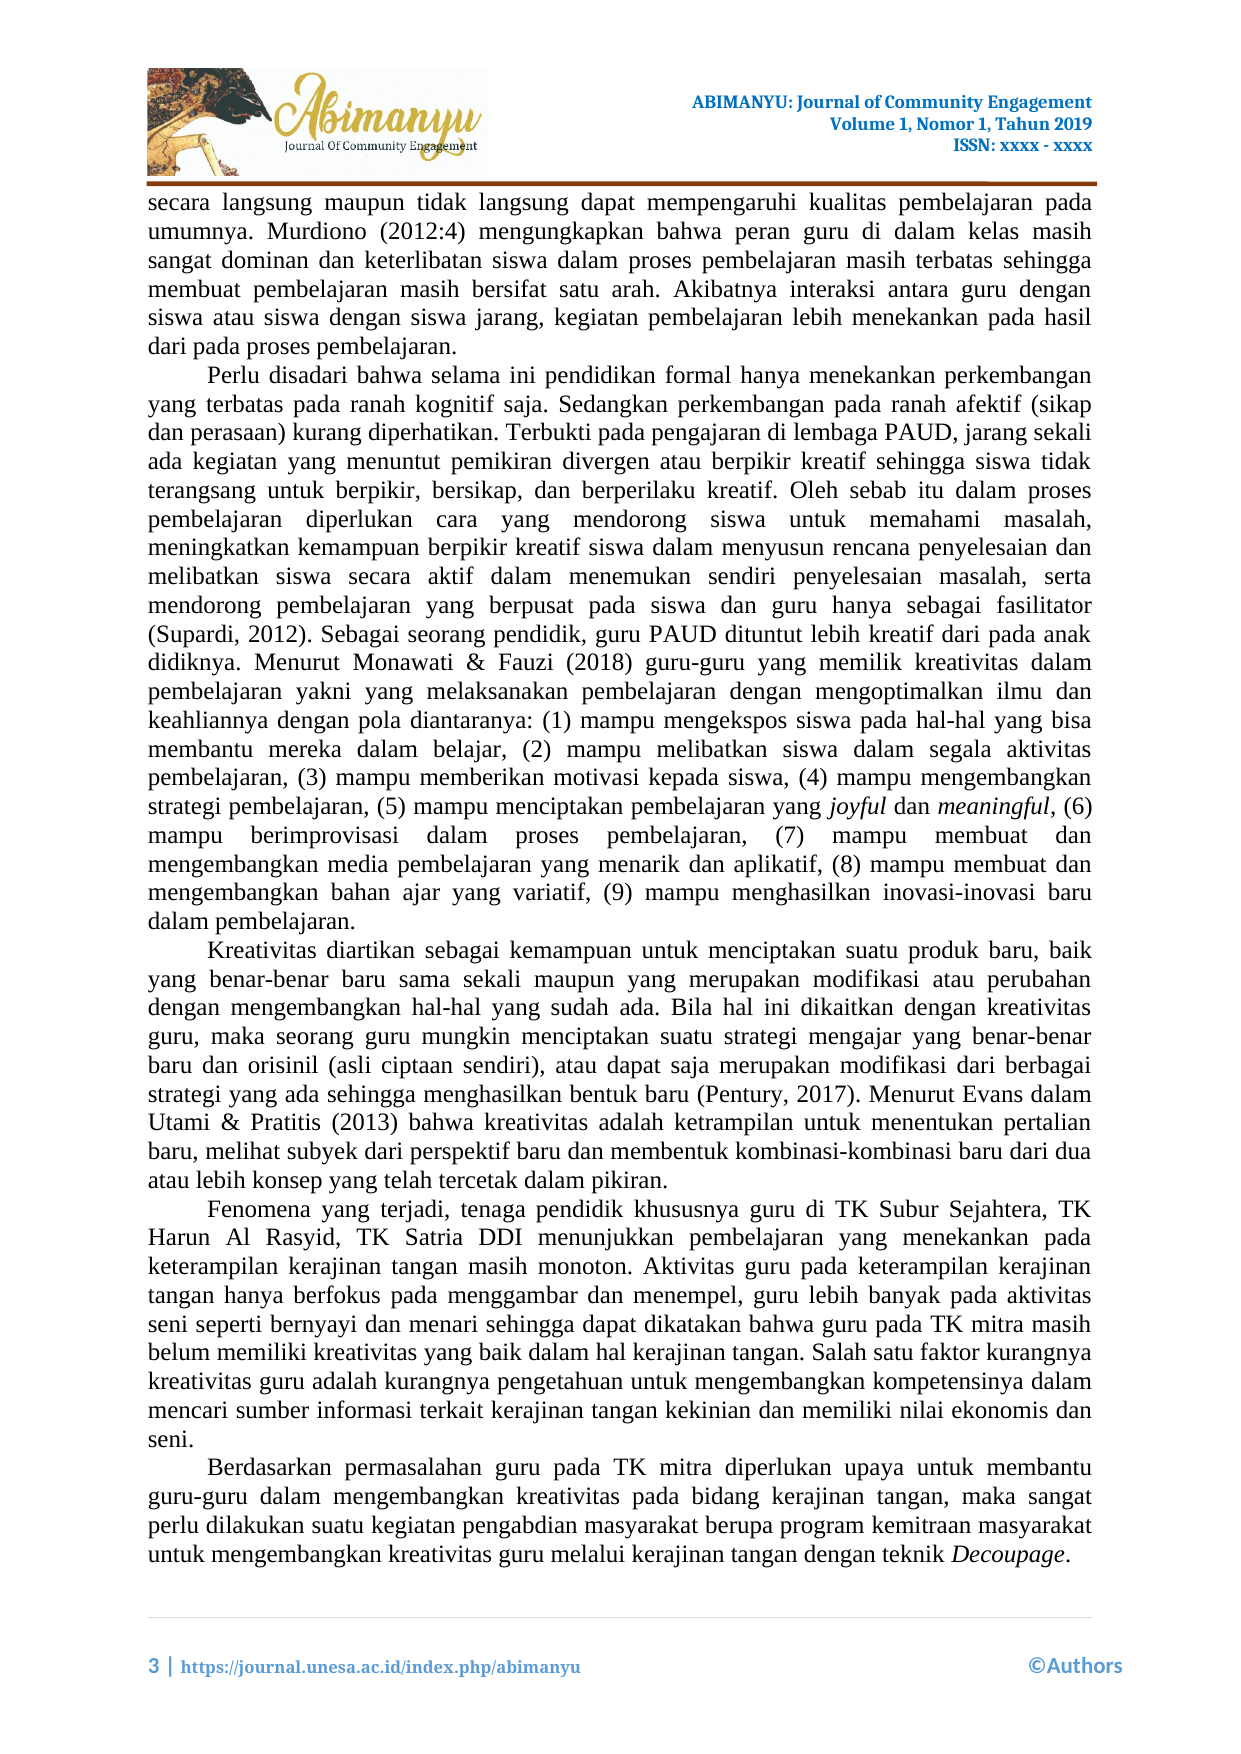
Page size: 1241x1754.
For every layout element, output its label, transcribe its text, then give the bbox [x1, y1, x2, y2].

text Fenomena yang terjadi, tenaga pendidik khususnya guru di TK Subur Sejahtera, TK Harun Al Rasyid, TK Satria DDI menunjukkan pembelajaran yang menekankan pada keterampilan kerajinan tangan masih monoton. Aktivitas guru pada keterampilan kerajinan tangan hanya berfokus pada menggambar dan menempel, guru lebih banyak pada aktivitas seni seperti bernyayi dan menari sehingga dapat dikatakan bahwa guru pada TK mitra masih belum memiliki kreativitas yang baik dalam hal kerajinan tangan. Salah satu faktor kurangnya kreativitas guru adalah kurangnya pengetahuan untuk mengembangkan kompetensinya dalam mencari sumber informasi terkait kerajinan tangan kekinian dan memiliki nilai ekonomis dan seni. [148, 1194, 1092, 1452]
picture [147, 68, 489, 176]
text Kreativitas diartikan sebagai kemampuan untuk menciptakan suatu produk baru, baik yang benar-benar baru sama sekali maupun yang merupakan modifikasi atau perubahan dengan mengembangkan hal-hal yang sudah ada. Bila hal ini dikaitkan dengan kreativitas guru, maka seorang guru mungkin menciptakan suatu strategi mengajar yang benar-benar baru dan orisinil (asli ciptaan sendiri), atau dapat saja merupakan modifikasi dari berbagai strategi yang ada sehingga menghasilkan bentuk baru (Pentury, 2017). Menurut Evans dalam Utami & Pratitis (2013) bahwa kreativitas adalah ketrampilan untuk menentukan pertalian baru, melihat subyek dari perspektif baru dan membentuk kombinasi-kombinasi baru dari dua atau lebih konsep yang telah tercetak dalam pikiran. [148, 935, 1092, 1194]
text Berdasarkan permasalahan guru pada TK mitra diperlukan upaya untuk membantu guru-guru dalam mengembangkan kreativitas pada bidang kerajinan tangan, maka sangat perlu dilakukan suatu kegiatan pengabdian masyarakat berupa program kemitraan masyarakat untuk mengembangkan kreativitas guru melalui kerajinan tangan dengan teknik Decoupage. [148, 1452, 1092, 1567]
text Perlu disadari bahwa selama ini pendidikan formal hanya menekankan perkembangan yang terbatas pada ranah kognitif saja. Sedangkan perkembangan pada ranah afektif (sikap dan perasaan) kurang diperhatikan. Terbukti pada pengajaran di lembaga PAUD, jarang sekali ada kegiatan yang menuntut pemikiran divergen atau berpikir kreatif sehingga siswa tidak terangsang untuk berpikir, bersikap, dan berperilaku kreatif. Oleh sebab itu dalam proses pembelajaran diperlukan cara yang mendorong siswa untuk memahami masalah, meningkatkan kemampuan berpikir kreatif siswa dalam menyusun rencana penyelesaian dan melibatkan siswa secara aktif dalam menemukan sendiri penyelesaian masalah, serta mendorong pembelajaran yang berpusat pada siswa dan guru hanya sebagai fasilitator (Supardi, 2012). Sebagai seorang pendidik, guru PAUD dituntut lebih kreatif dari pada anak didiknya. Menurut Monawati & Fauzi (2018) guru-guru yang memilik kreativitas dalam pembelajaran yakni yang melaksanakan pembelajaran dengan mengoptimalkan ilmu dan keahliannya dengan pola diantaranya: (1) mampu mengekspos siswa pada hal-hal yang bisa membantu mereka dalam belajar, (2) mampu melibatkan siswa dalam segala aktivitas pembelajaran, (3) mampu memberikan motivasi kepada siswa, (4) mampu mengembangkan strategi pembelajaran, (5) mampu menciptakan pembelajaran yang joyful dan meaningful, (6) mampu berimprovisasi dalam proses pembelajaran, (7) mampu membuat dan mengembangkan media pembelajaran yang menarik dan aplikatif, (8) mampu membuat dan mengembangkan bahan ajar yang variatif, (9) mampu menghasilkan inovasi-inovasi baru dalam pembelajaran. [148, 360, 1092, 935]
